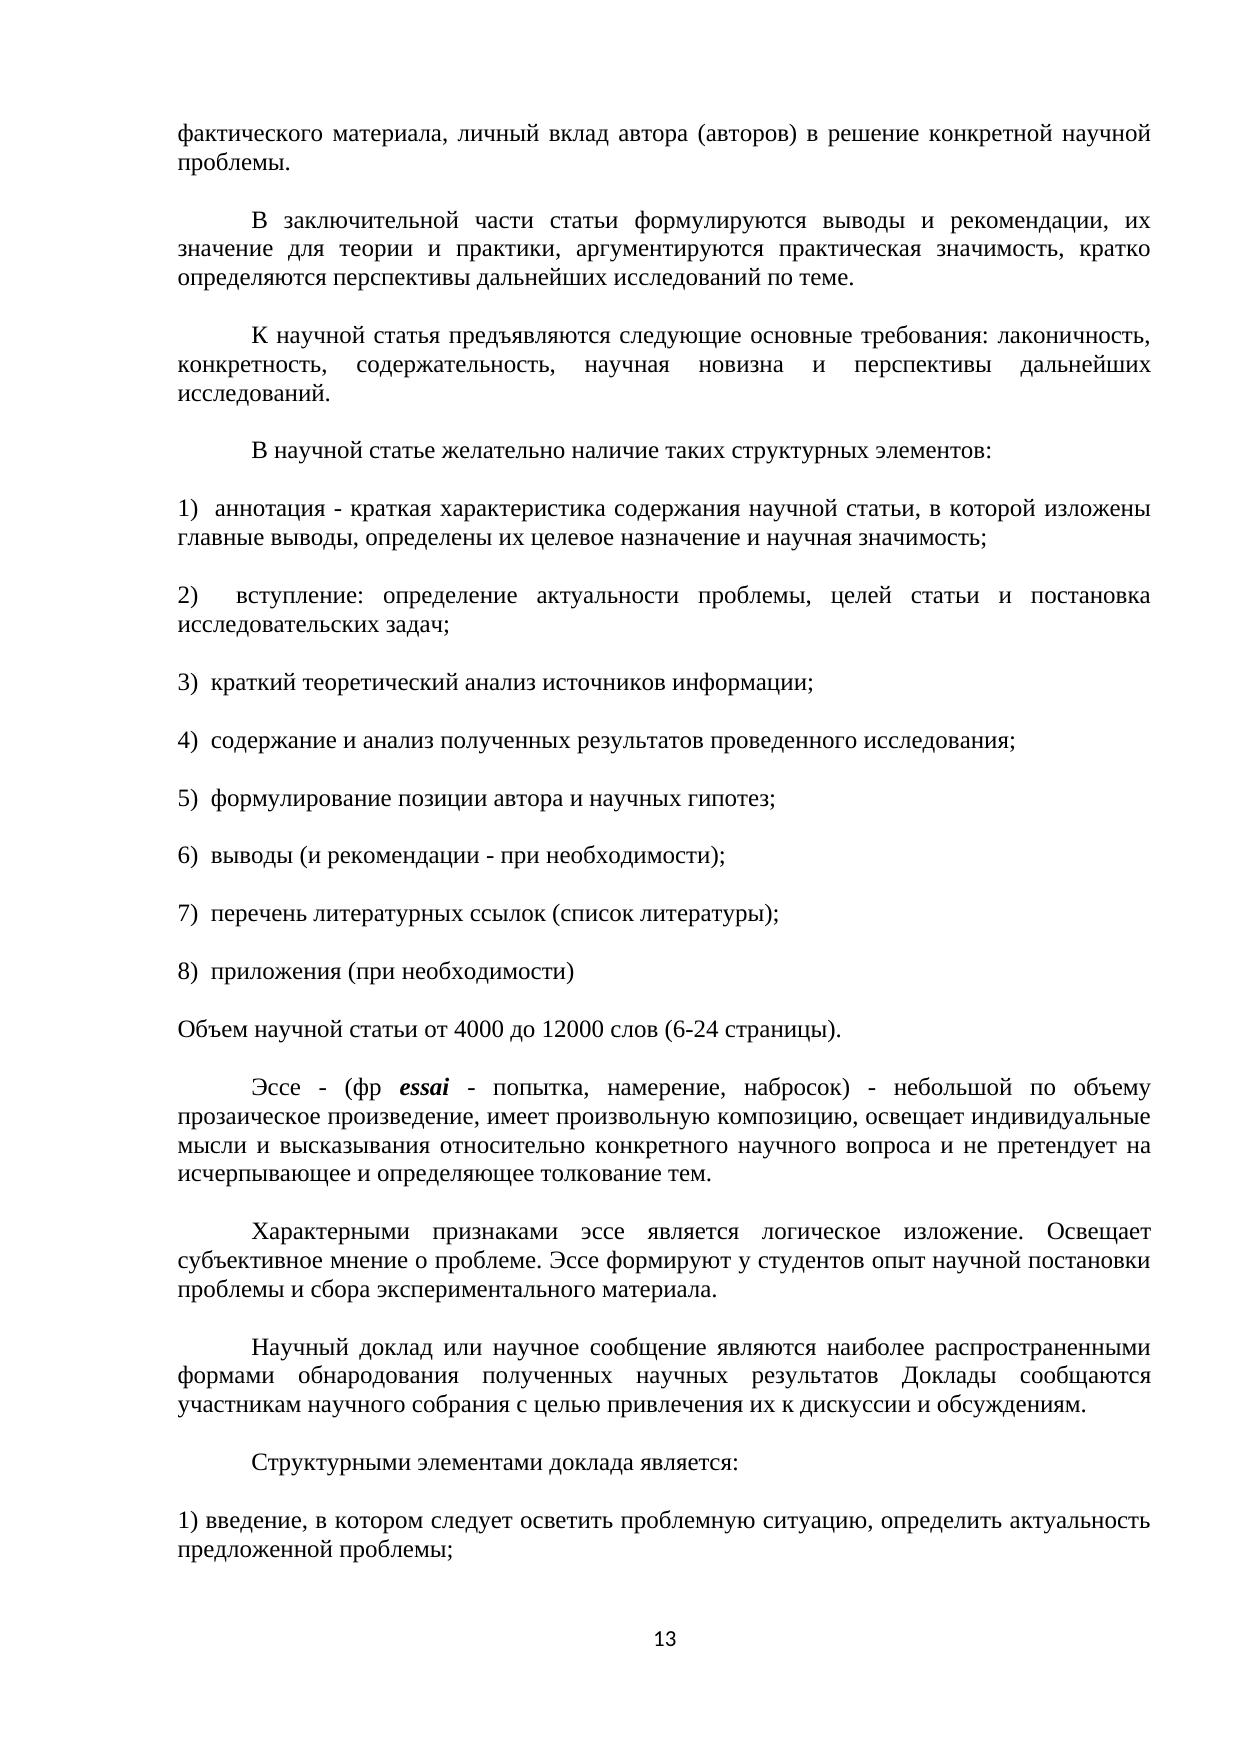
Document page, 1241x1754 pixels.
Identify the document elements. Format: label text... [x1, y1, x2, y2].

text 8) приложения (при необходимости) [177, 956, 1152, 985]
text 1) введение, в котором следует осветить проблемную ситуацию, определить актуальность предложенной проблемы; [177, 1505, 1152, 1563]
text В заключительной части статьи формулируются выводы и рекомендации, их значение для теории и практики, аргументируются практическая значимость, кратко определяются перспективы дальнейших исследований по теме. [177, 205, 1152, 291]
text В научной статье желательно наличие таких структурных элементов: [177, 436, 1152, 464]
text Научный доклад или научное сообщение являются наиболее распространенными формами обнародования полученных научных результатов Доклады сообщаются участникам научного собрания с целью привлечения их к дискуссии и обсуждениям. [177, 1332, 1152, 1418]
text Объем научной статьи от 4000 до 12000 слов (6-24 страницы). [177, 1014, 1152, 1043]
text 7) перечень литературных ссылок (список литературы); [177, 898, 1152, 927]
text 5) формулирование позиции автора и научных гипотез; [177, 783, 1152, 811]
text К научной статья предъявляются следующие основные требования: лаконичность, конкретность, содержательность, научная новизна и перспективы дальнейших исследований. [177, 320, 1152, 406]
text 4) содержание и анализ полученных результатов проведенного исследования; [177, 725, 1152, 753]
text Характерными признаками эссе является логическое изложение. Освещает субъективное мнение о проблеме. Эссе формируют у студентов опыт научной постановки проблемы и сбора экспериментального материала. [177, 1216, 1152, 1303]
text Эссе - (фр essai - попытка, намерение, набросок) - небольшой по объему прозаическое произведение, имеет произвольную композицию, освещает индивидуальные мысли и высказывания относительно конкретного научного вопроса и не претендует на исчерпывающее и определяющее толкование тем. [177, 1072, 1152, 1187]
text 6) выводы (и рекомендации - при необходимости); [177, 841, 1152, 869]
text Структурными элементами доклада является: [177, 1447, 1152, 1476]
text 3) краткий теоретический анализ источников информации; [177, 667, 1152, 696]
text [177, 118, 1152, 176]
text 1) аннотация - краткая характеристика содержания научной статьи, в которой изложены главные выводы, определены их целевое назначение и научная значимость; [177, 493, 1152, 551]
text 2) вступление: определение актуальности проблемы, целей статьи и постановка исследовательских задач; [177, 580, 1152, 638]
